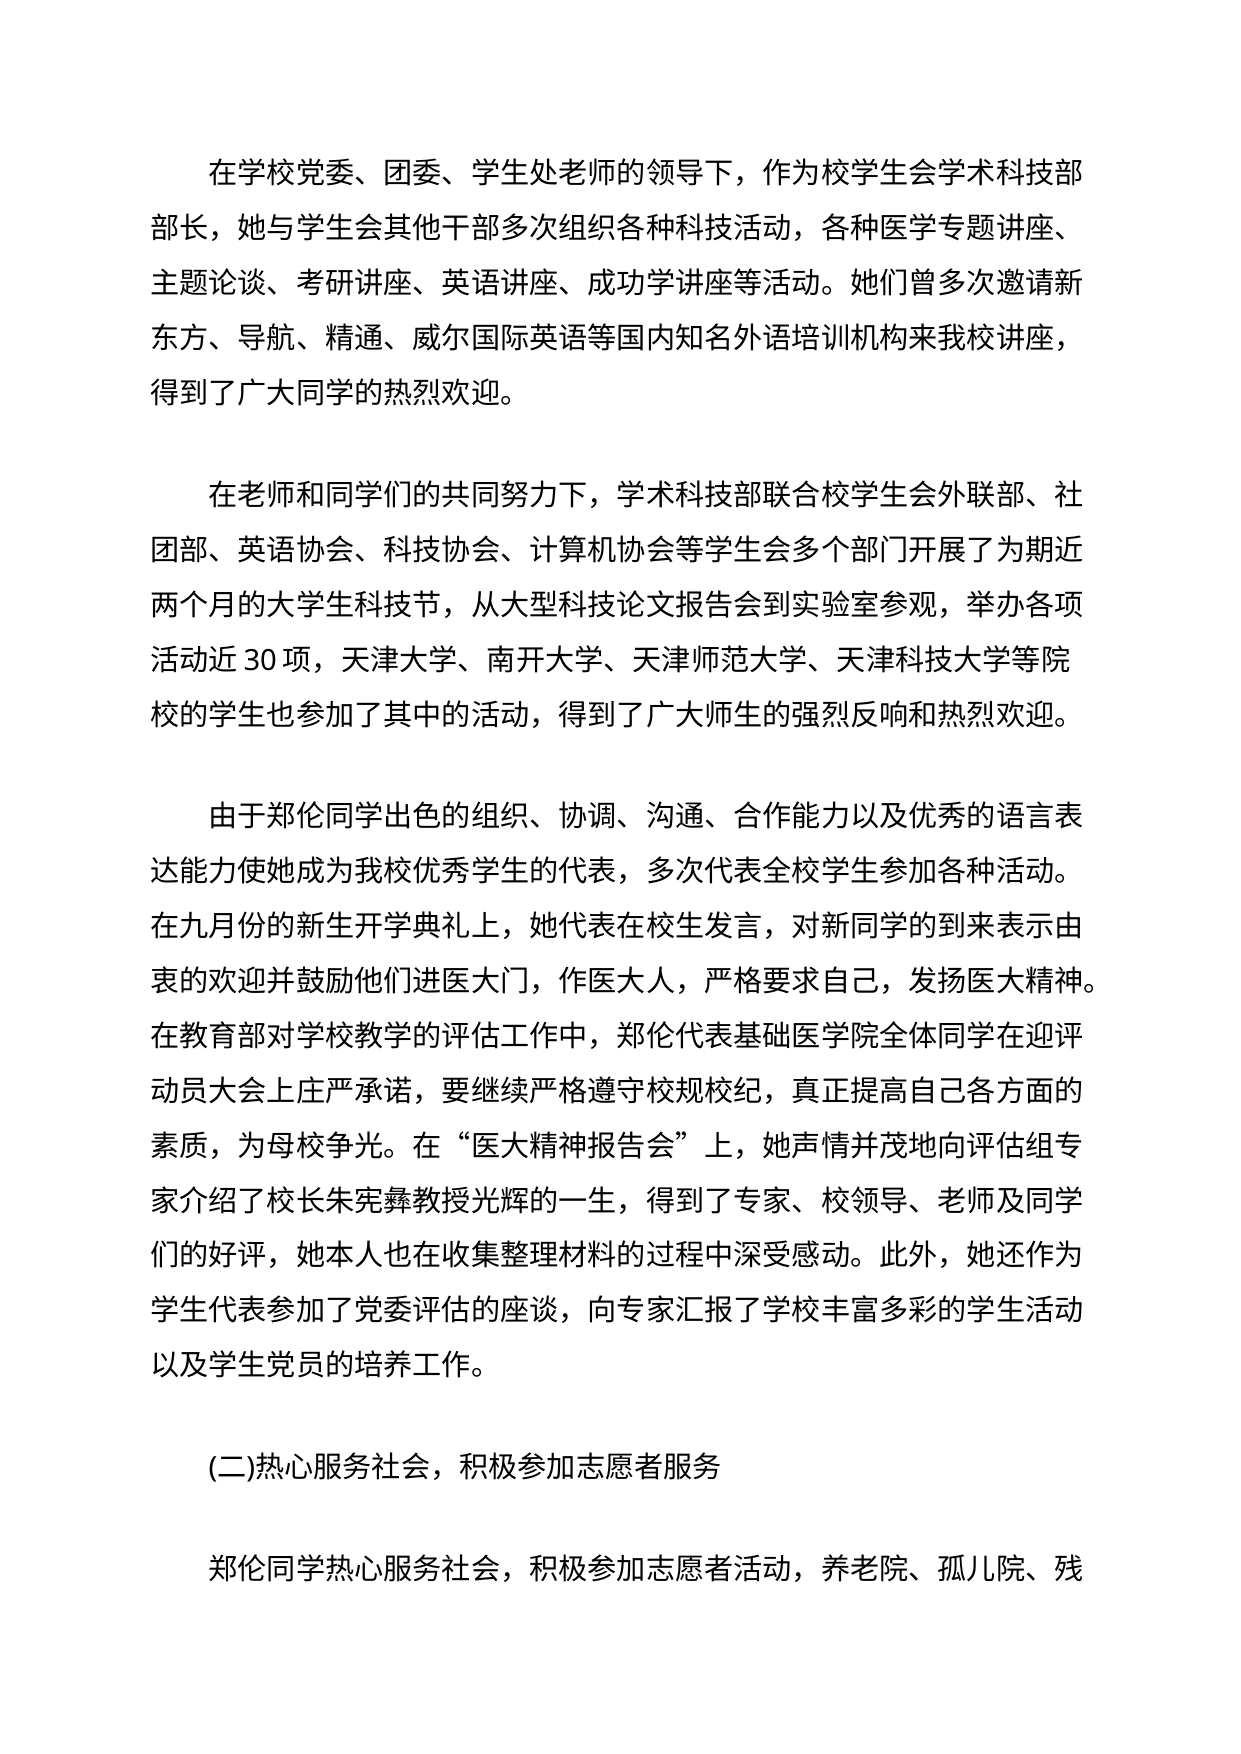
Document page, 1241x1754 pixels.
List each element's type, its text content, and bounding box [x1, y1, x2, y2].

text 在老师和同学们的共同努力下，学术科技部联合校学生会外联部、社团部、英语协会、科技协会、计算机协会等学生会多个部门开展了为期近两个月的大学生科技节，从大型科技论文报告会到实验室参观，举办各项活动近30项，天津大学、南开大学、天津师范大学、天津科技大学等院校的学生也参加了其中的活动，得到了广大师生的强烈反响和热烈欢迎。 [150, 471, 1090, 733]
text 由于郑伦同学出色的组织、协调、沟通、合作能力以及优秀的语言表达能力使她成为我校优秀学生的代表，多次代表全校学生参加各种活动。在九月份的新生开学典礼上，她代表在校生发言，对新同学的到来表示由衷的欢迎并鼓励他们进医大门，作医大人，严格要求自己，发扬医大精神。在教育部对学校教学的评估工作中，郑伦代表基础医学院全体同学在迎评动员大会上庄严承诺，要继续严格遵守校规校纪，真正提高自己各方面的素质，为母校争光。在“医大精神报告会”上，她声情并茂地向评估组专家介绍了校长朱宪彝教授光辉的一生，得到了专家、校领导、老师及同学们的好评，她本人也在收集整理材料的过程中深受感动。此外，她还作为学生代表参加了党委评估的座谈，向专家汇报了学校丰富多彩的学生活动以及学生党员的培养工作。 [150, 793, 1090, 1384]
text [150, 1546, 1090, 1588]
text 在学校党委、团委、学生处老师的领导下，作为校学生会学术科技部部长，她与学生会其他干部多次组织各种科技活动，各种医学专题讲座、主题论谈、考研讲座、英语讲座、成功学讲座等活动。她们曾多次邀请新东方、导航、精通、威尔国际英语等国内知名外语培训机构来我校讲座，得到了广大同学的热烈欢迎。 [150, 150, 1090, 412]
text (二)热心服务社会，积极参加志愿者服务 [150, 1443, 1090, 1486]
